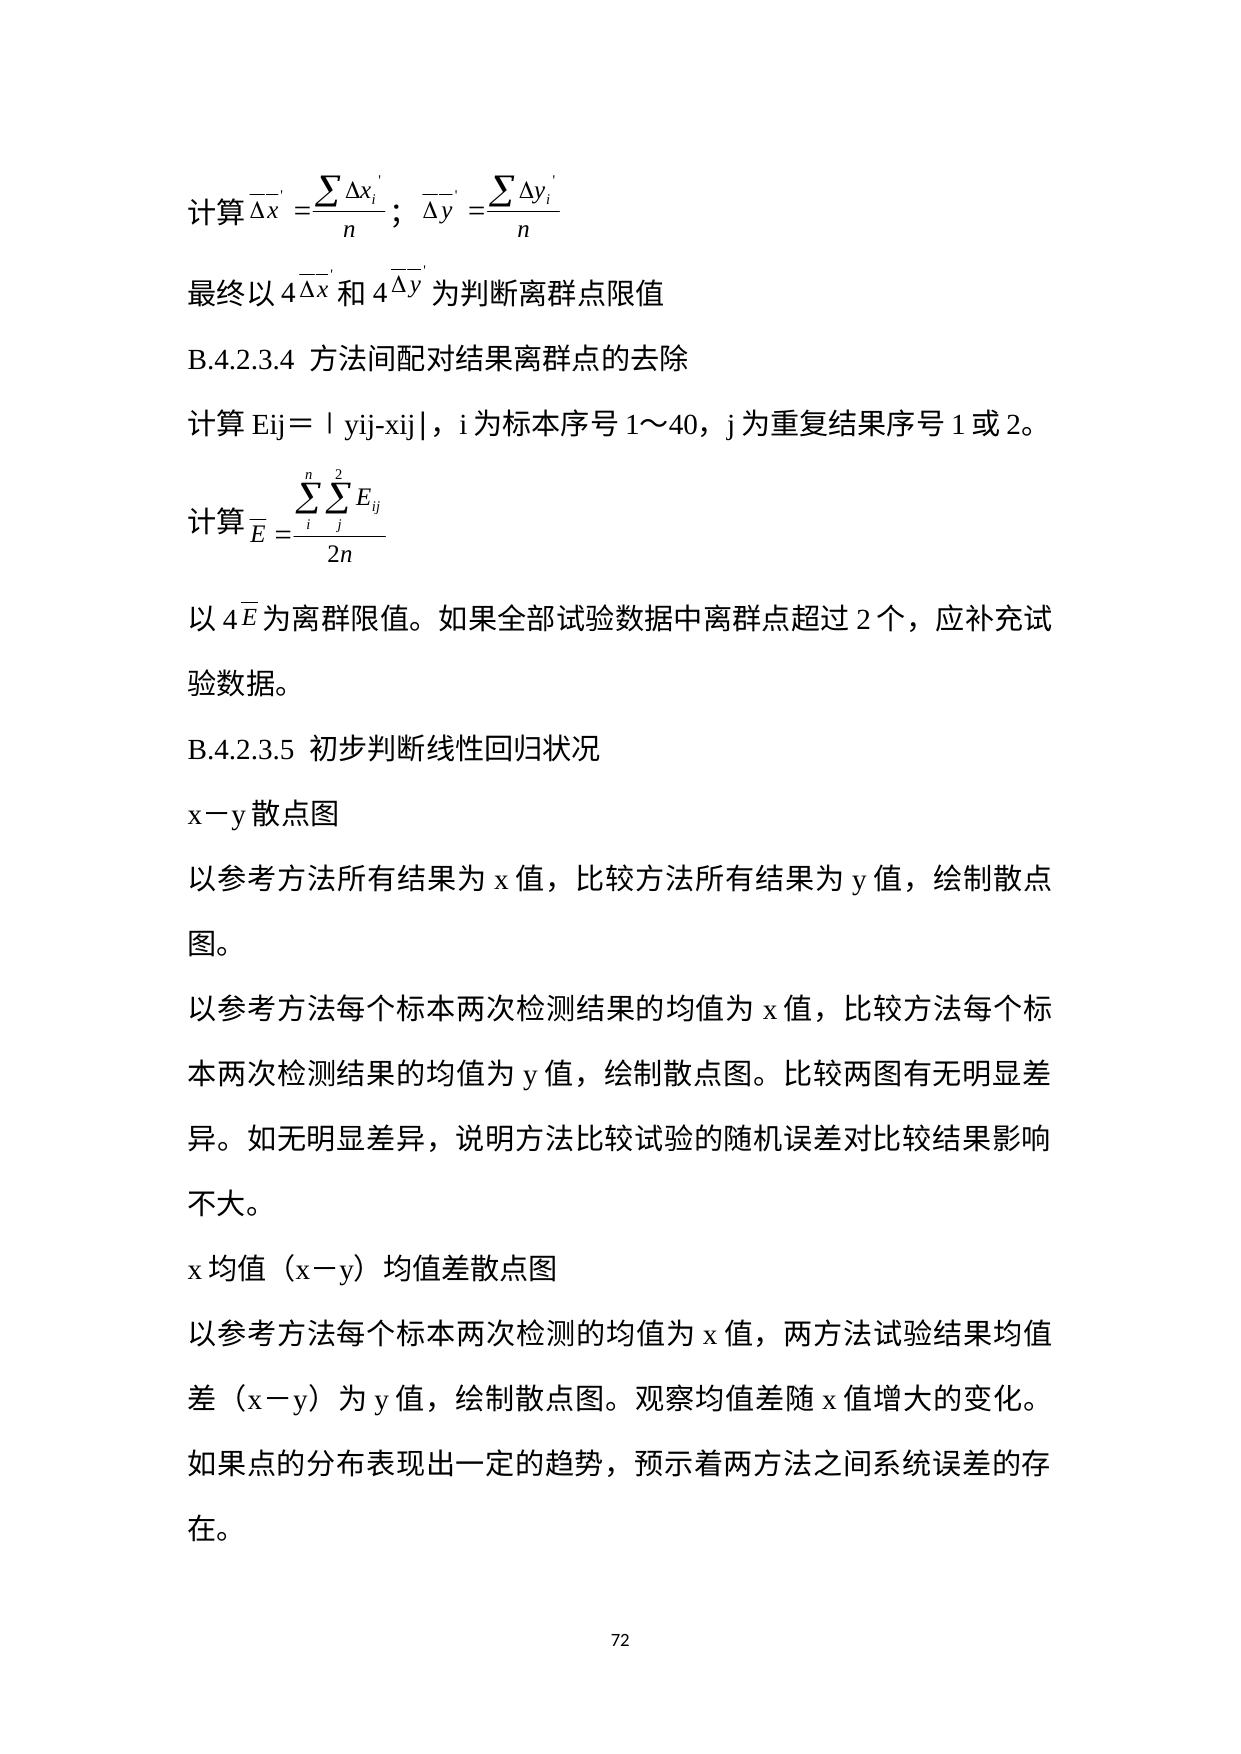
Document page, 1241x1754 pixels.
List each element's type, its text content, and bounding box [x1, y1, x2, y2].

text 计算； [187, 162, 1053, 259]
text 以参考方法每个标本两次检测结果的均值为x值，比较方法每个标本两次检测结果的均值为y值，绘制散点图。比较两图有无明显差异。如无明显差异，说明方法比较试验的随机误差对比较结果影响不大。 [187, 974, 1053, 1234]
text x－y散点图 [187, 779, 1053, 844]
text 以4为离群限值。如果全部试验数据中离群点超过2个，应补充试验数据。 [187, 584, 1053, 714]
text 计算Eij＝∣yij-xij∣，i为标本序号1～40，j为重复结果序号1或2。 [187, 389, 1053, 454]
text 最终以4和4为判断离群点限值 [187, 259, 1053, 324]
text 以参考方法所有结果为x值，比较方法所有结果为y值，绘制散点图。 [187, 844, 1053, 974]
text B.4.2.3.5 初步判断线性回归状况 [187, 714, 1053, 779]
text 以参考方法每个标本两次检测的均值为x值，两方法试验结果均值差（x－y）为y值，绘制散点图。观察均值差随x值增大的变化。如果点的分布表现出一定的趋势，预示着两方法之间系统误差的存在。 [187, 1299, 1053, 1559]
text B.4.2.3.4 方法间配对结果离群点的去除 [187, 324, 1053, 389]
text 计算 [187, 454, 1053, 584]
text x均值（x－y）均值差散点图 [187, 1234, 1053, 1299]
